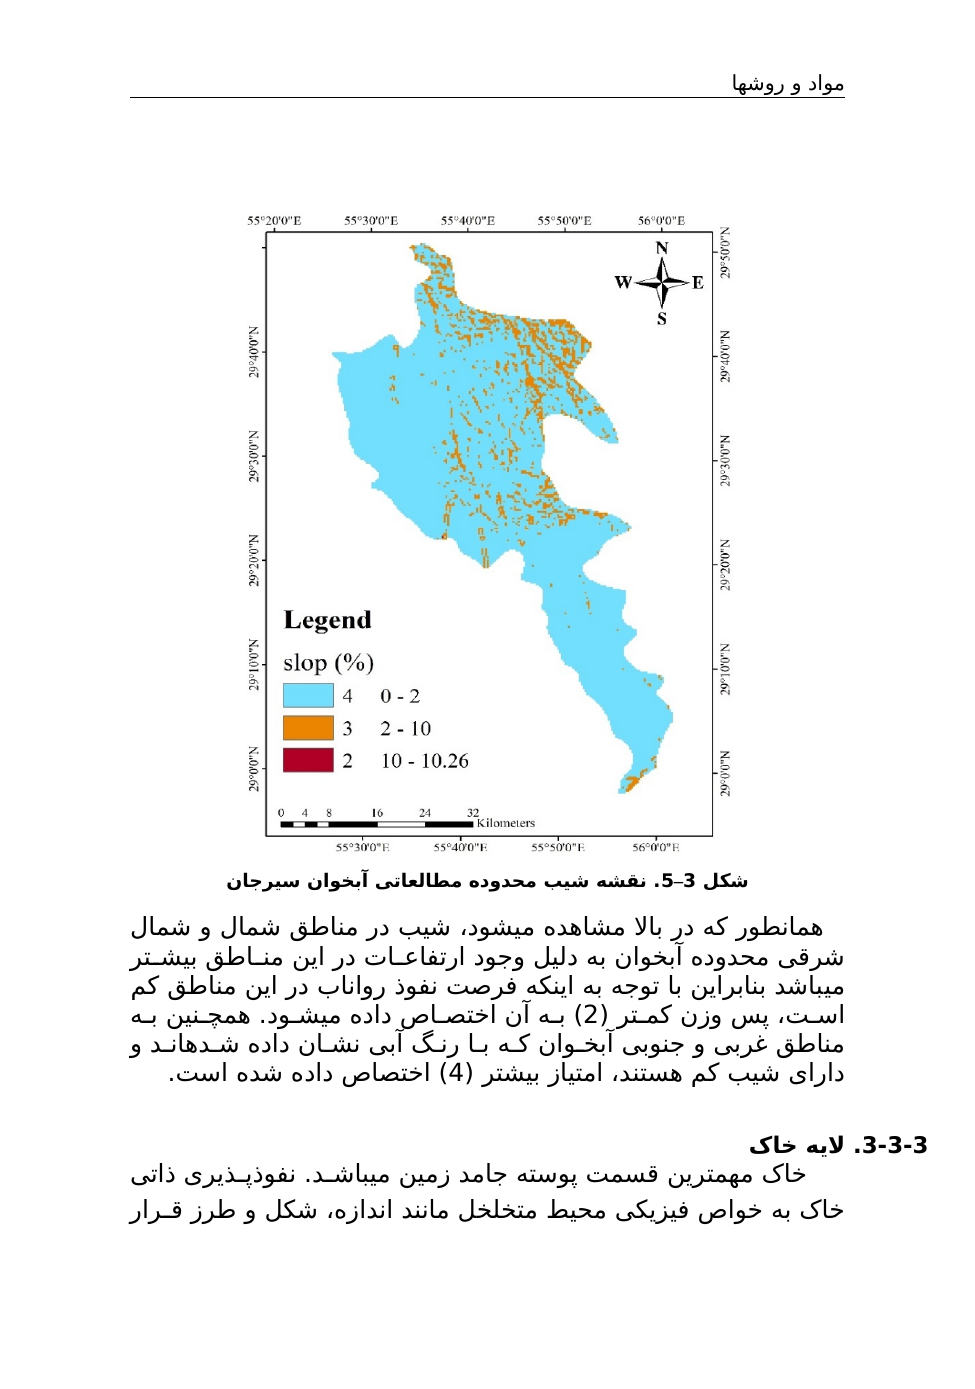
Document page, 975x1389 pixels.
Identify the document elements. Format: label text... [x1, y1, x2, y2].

picture [241, 206, 734, 860]
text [130, 1159, 845, 1225]
subtitle لایه خاک [130, 1132, 845, 1159]
text همانطور که در بالا مشاهده میشود، شیب در مناطق شمال و شمال شرقی محدوده آبخوان به دلیل وجود ارتفاعات در این مناطق بیشتر میباشد بنابراین با توجه به اینکه فرصت نفوذ رواناب در این مناطق کم است، پس وزن کمتر (2) به آن اختصاص داده میشود. همچنین به مناطق غربی و جنوبی آبخوان که با رنگ آبی نشان داده شدهاند و دارای شیب کم هستند، امتیاز بیشتر (4) اختصاص داده شده است. [130, 913, 845, 1088]
